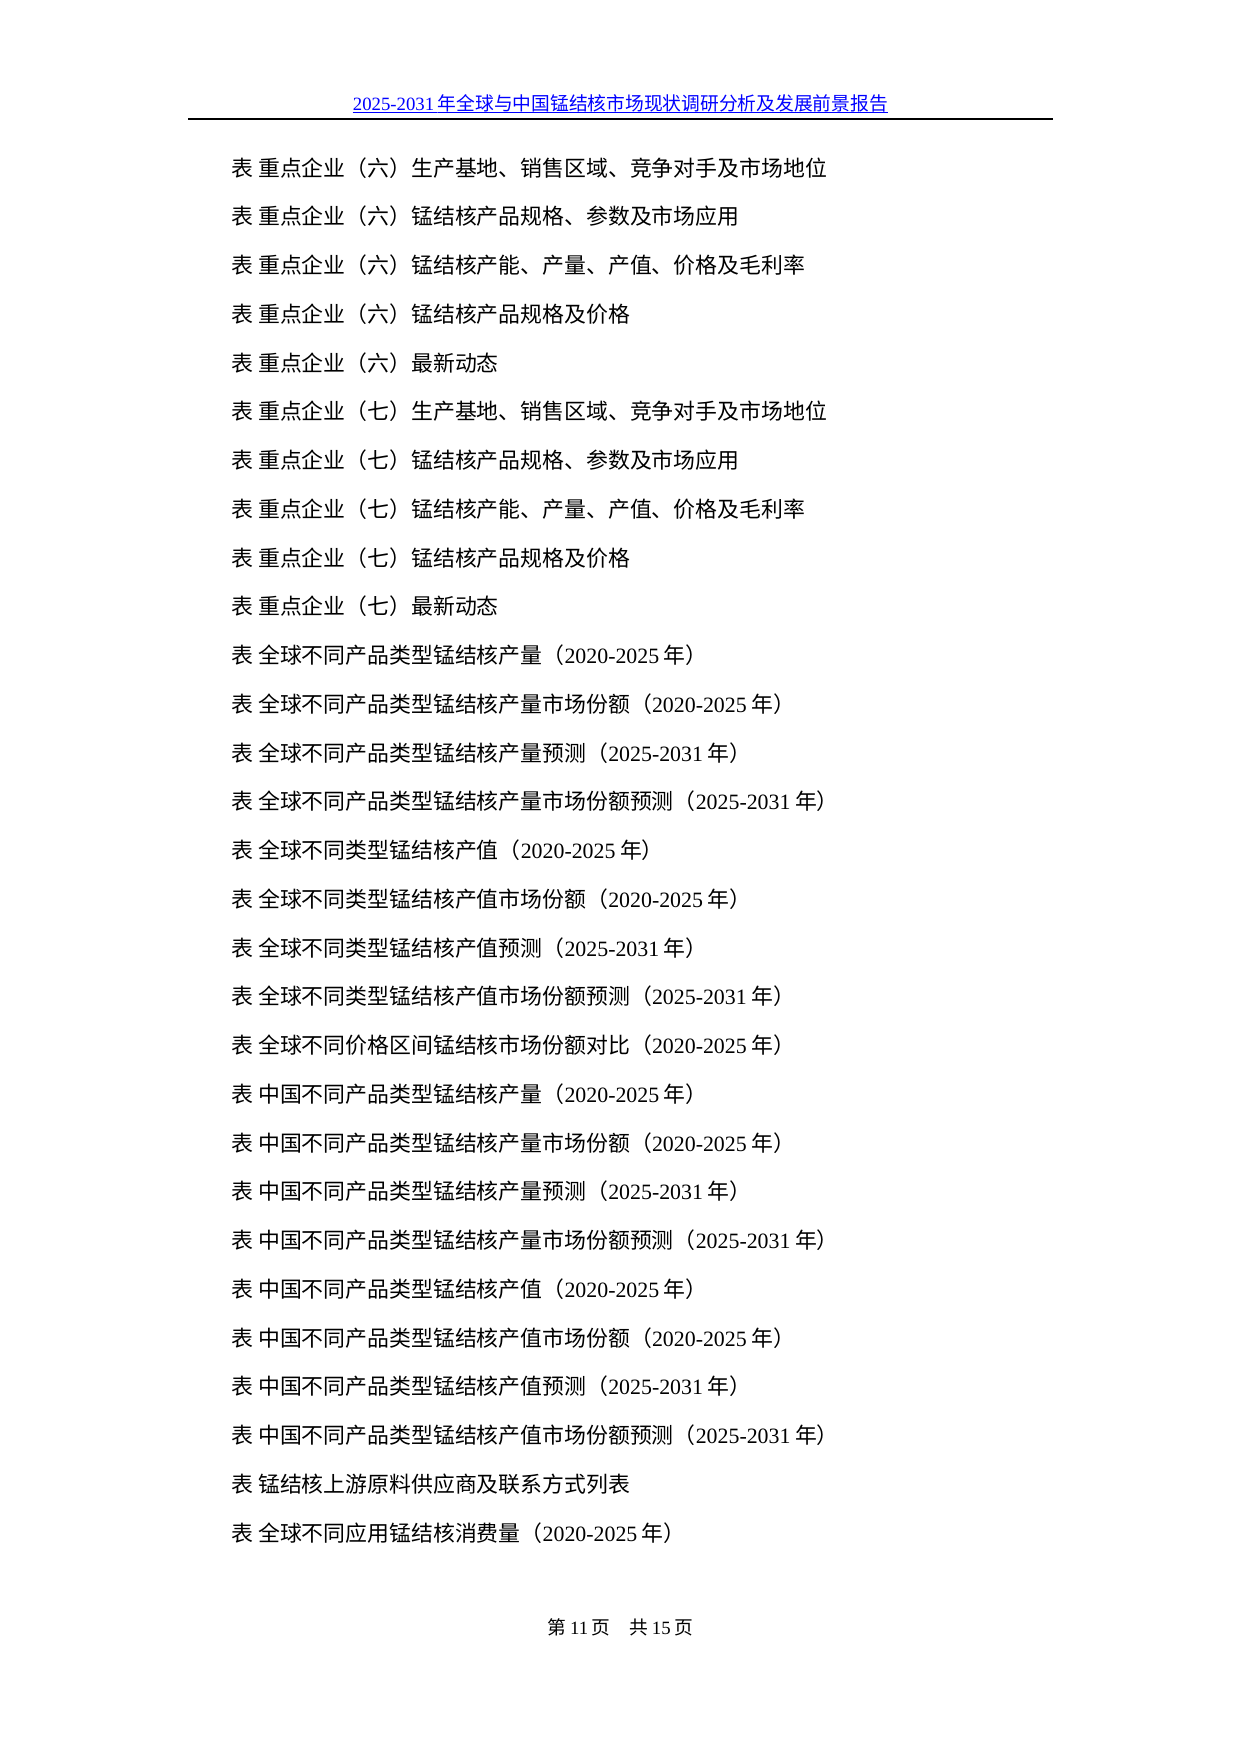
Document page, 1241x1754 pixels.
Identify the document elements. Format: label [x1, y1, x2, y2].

text [187, 150, 1053, 1548]
